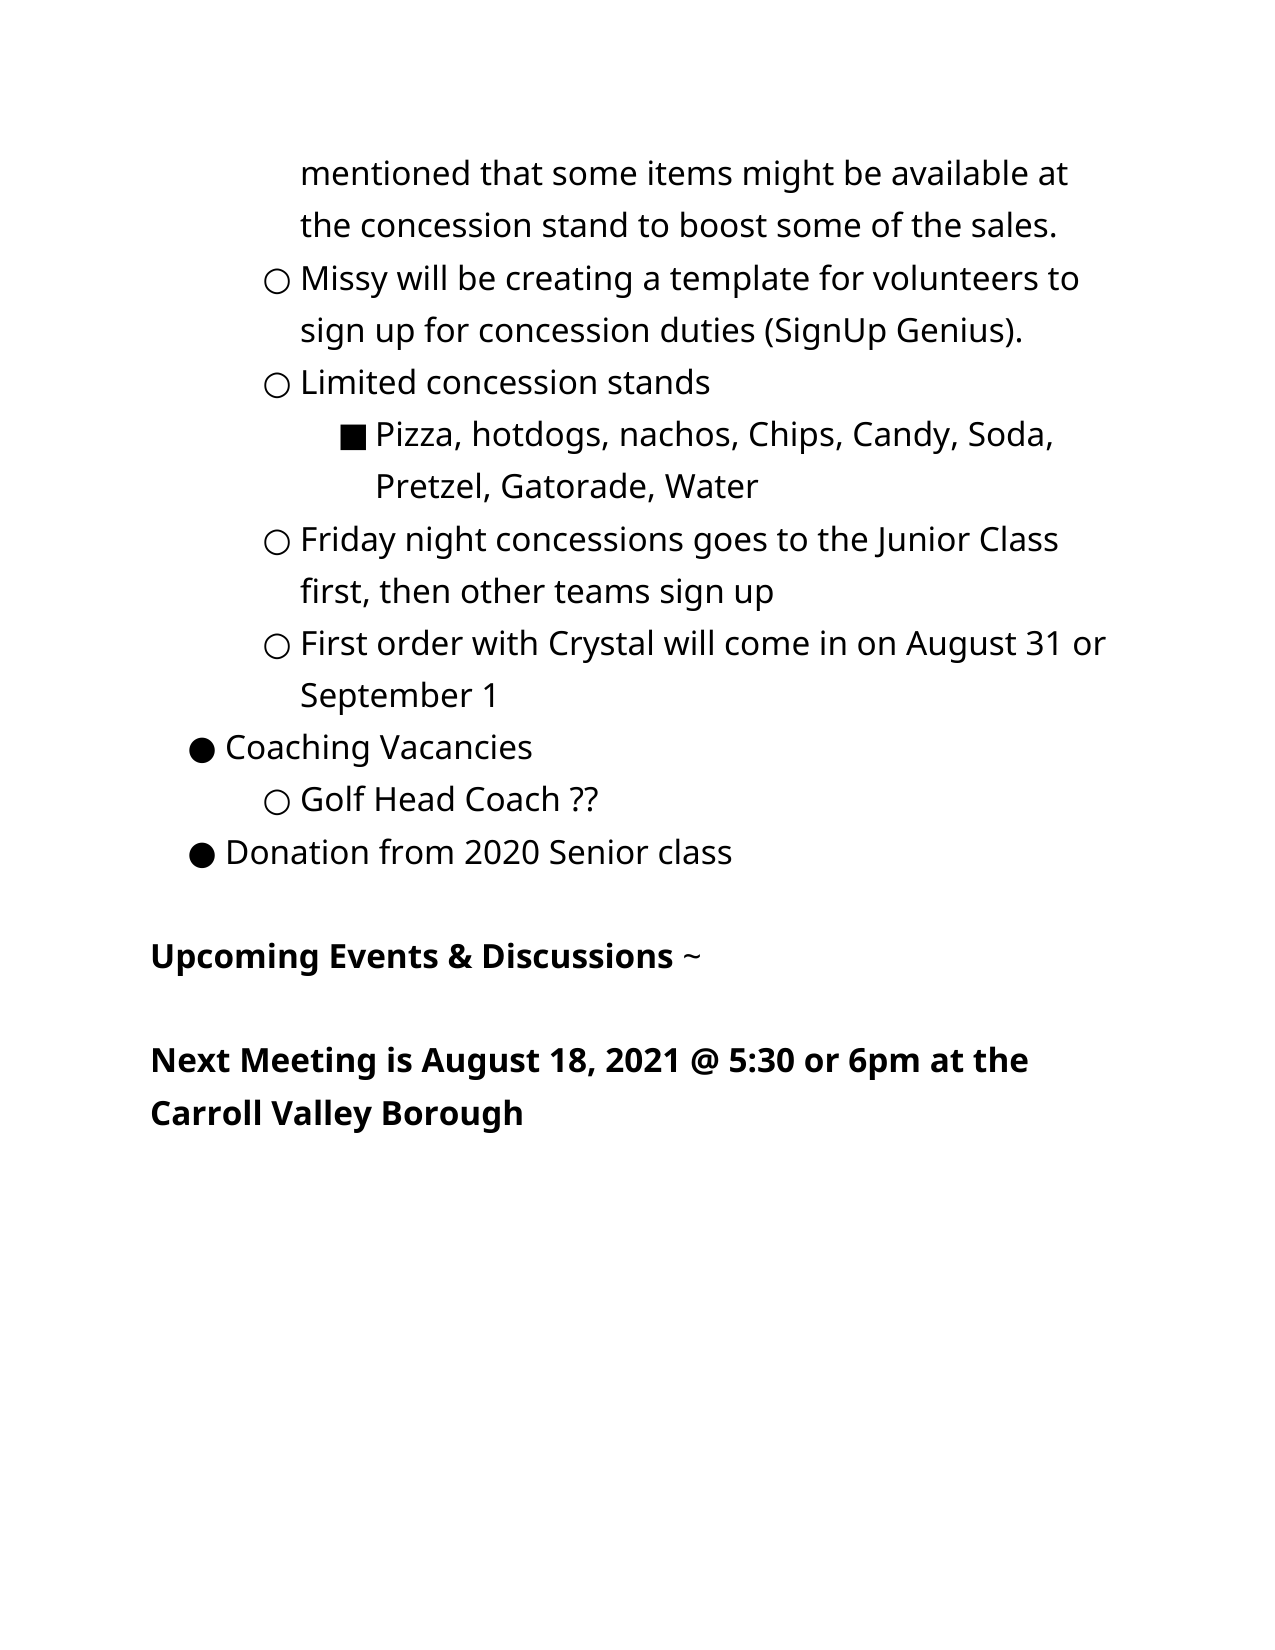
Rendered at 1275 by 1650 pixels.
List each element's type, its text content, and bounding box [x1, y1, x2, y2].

list Limited concession stands [262, 359, 1125, 404]
list First order with Crystal will come in on August 31 or September 1 [262, 620, 1125, 717]
text Next Meeting is August 18, 2021 @ 5:30 or 6pm at the Carroll Valley Borough [150, 1037, 1125, 1135]
list Coaching Vacancies [187, 724, 1125, 769]
list Friday night concessions goes to the Junior Class first, then other teams sign up [262, 515, 1125, 613]
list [262, 150, 1125, 248]
list Golf Head Coach ?? [262, 776, 1125, 822]
list Pizza, hotdogs, nachos, Chips, Candy, Soda, Pretzel, Gatorade, Water [337, 411, 1125, 508]
list Donation from 2020 Senior class [187, 828, 1125, 874]
list Missy will be creating a template for volunteers to sign up for concession duties (SignUp Genius). [262, 254, 1125, 352]
text Upcoming Events & Discussions ~ [150, 933, 1125, 978]
